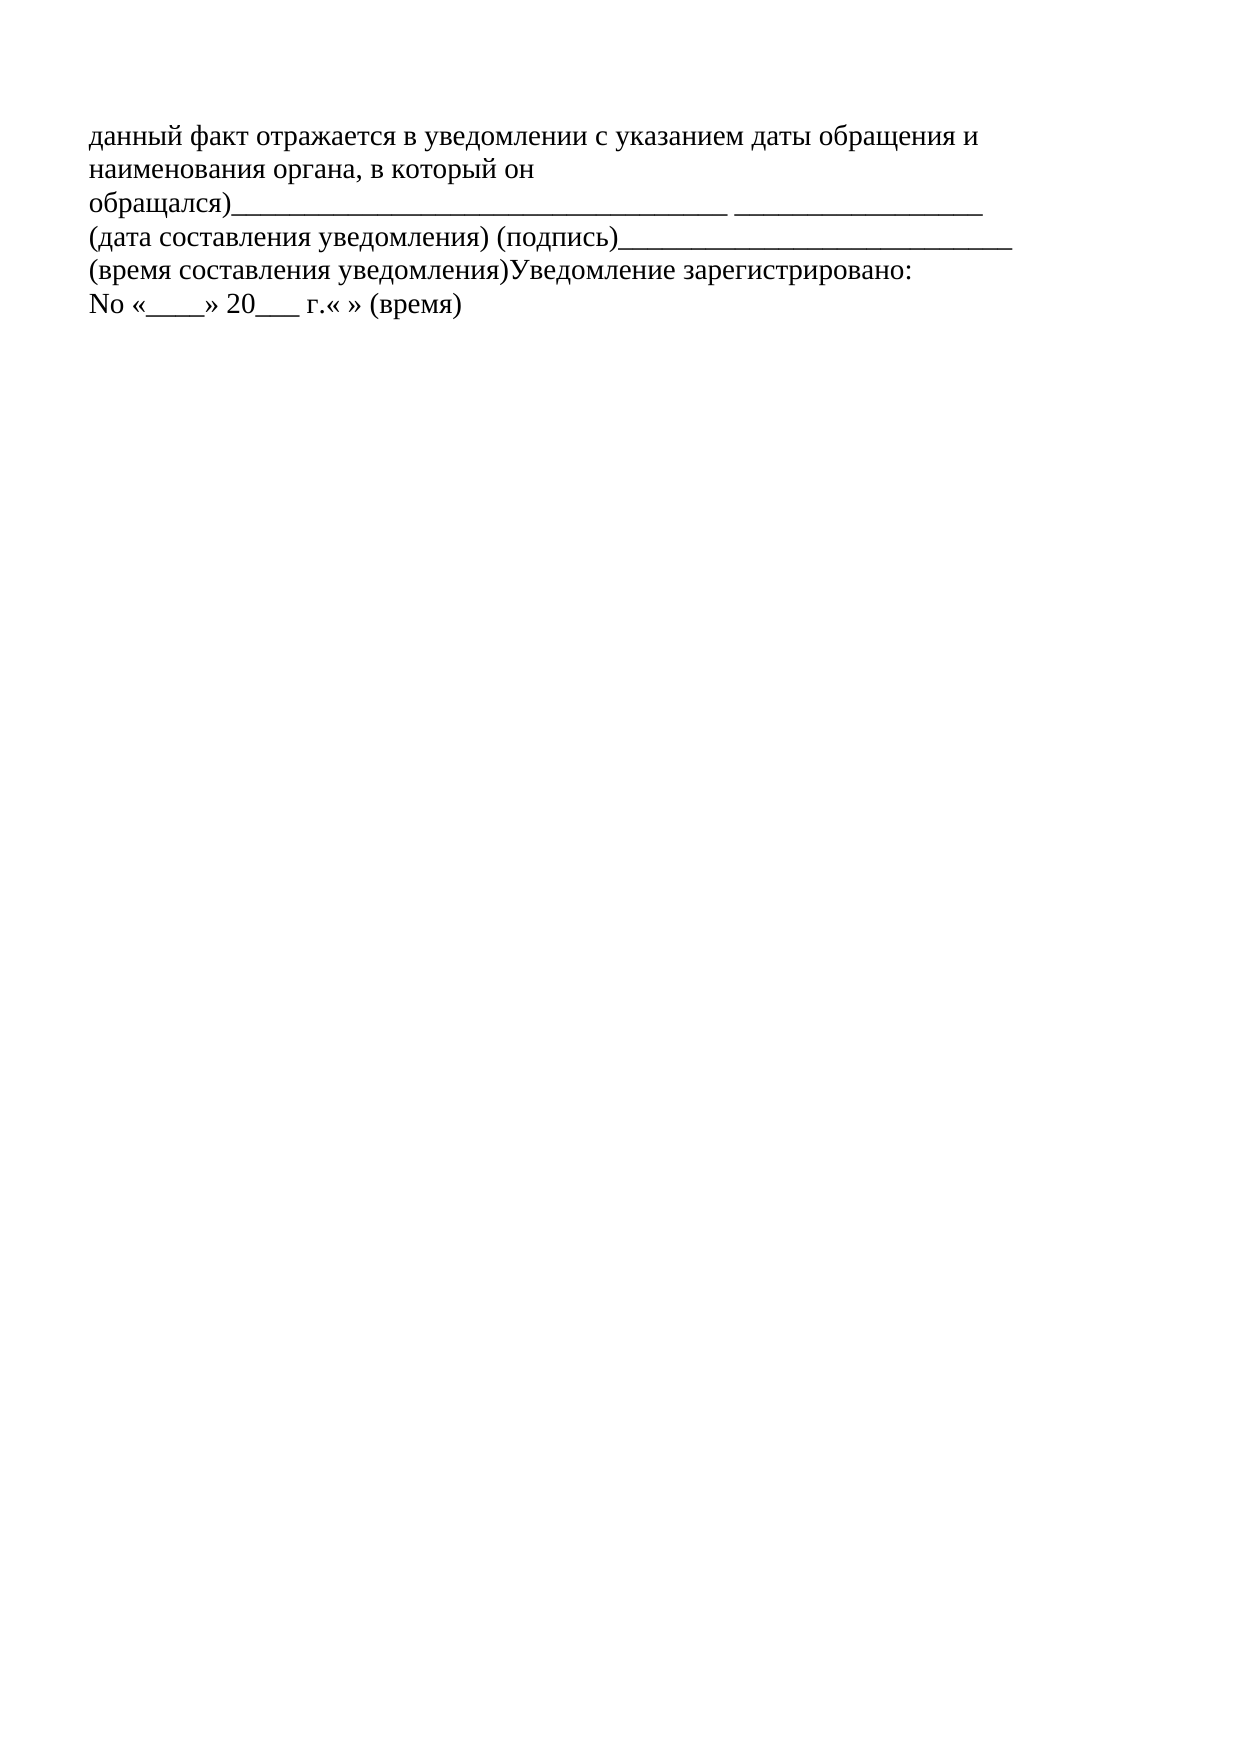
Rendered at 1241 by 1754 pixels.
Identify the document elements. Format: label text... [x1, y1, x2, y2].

text No «____» 20___ г.« » (время) [88, 286, 1063, 319]
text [88, 118, 1063, 219]
text (дата составления уведомления) (подпись)___________________________ (время составления уведомления)Уведомление зарегистрировано: [88, 219, 1063, 286]
